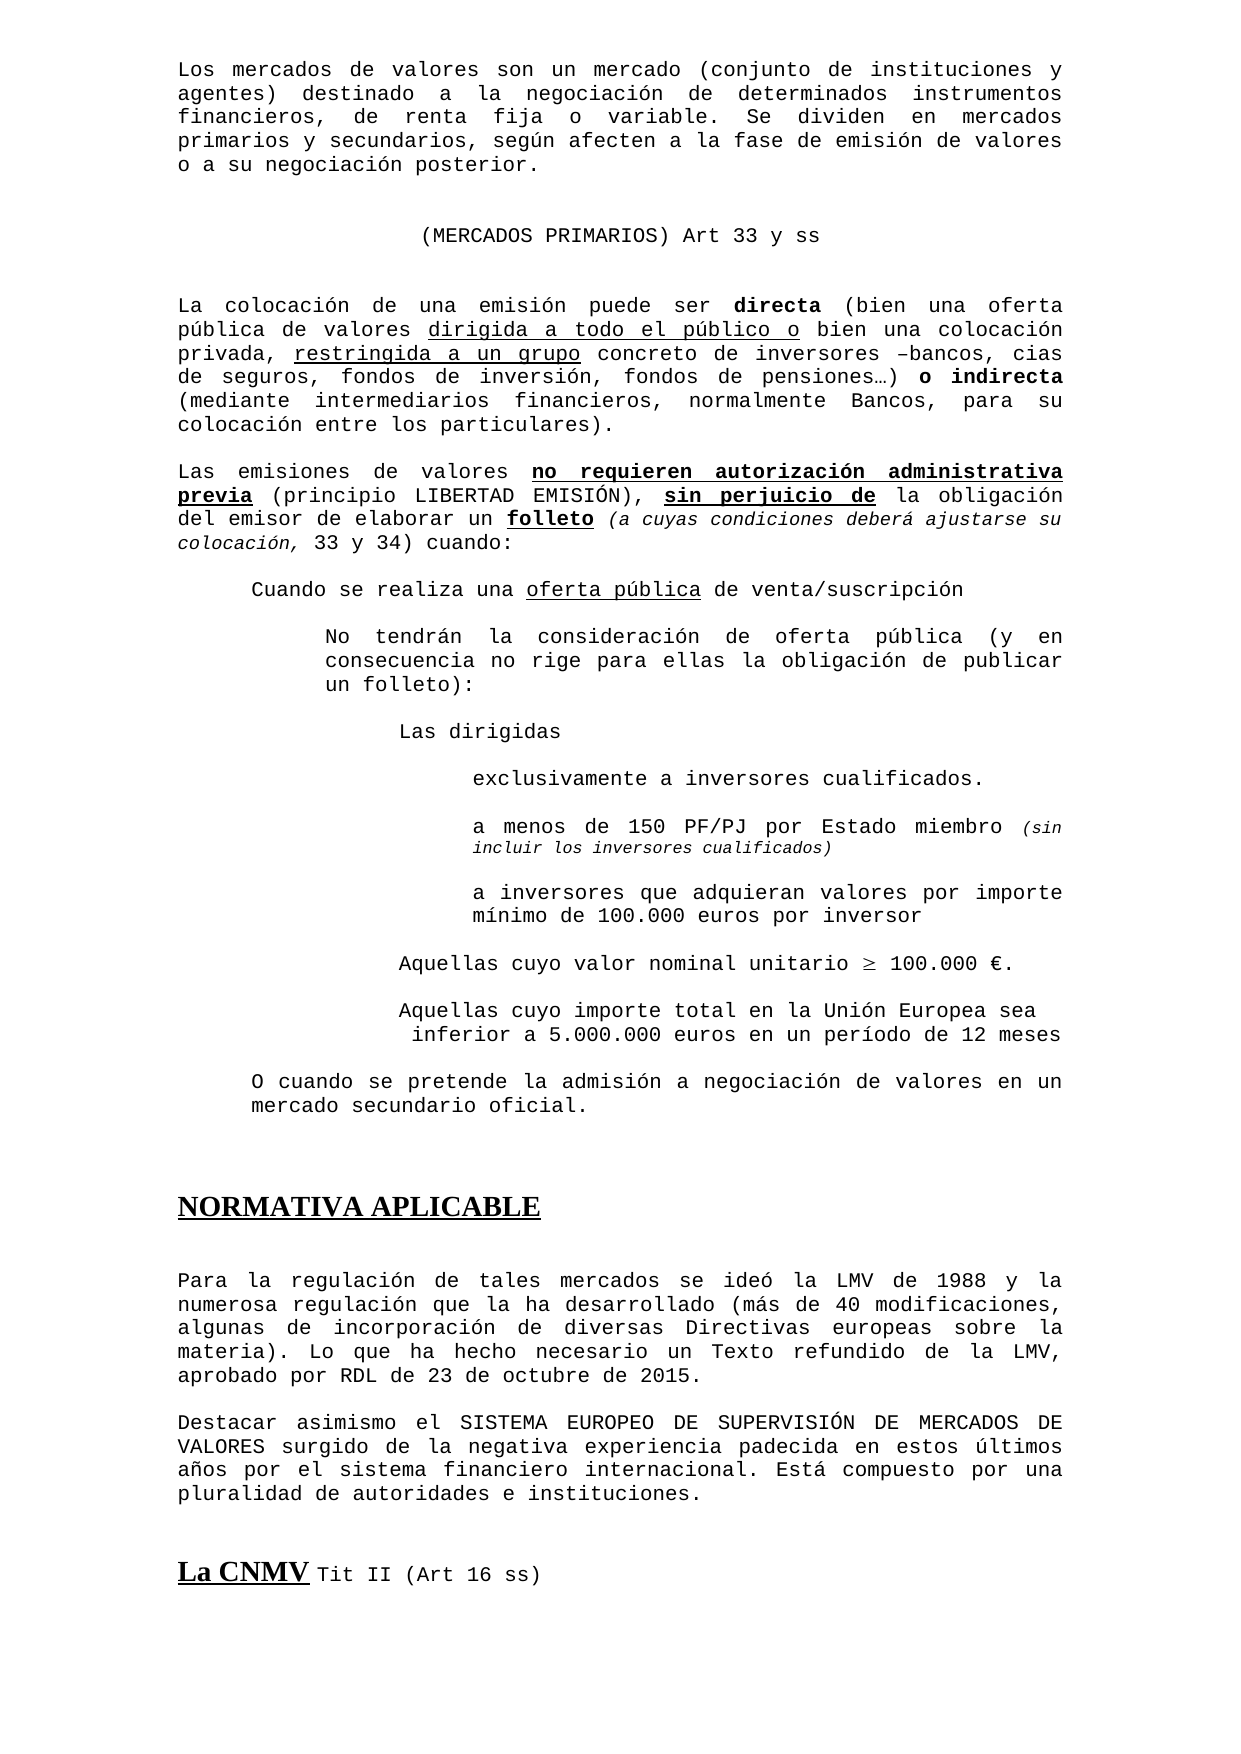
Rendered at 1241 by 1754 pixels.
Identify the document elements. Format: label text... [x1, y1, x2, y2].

text Para la regulación de tales mercados se ideó la LMV de 1988 y la numerosa regulación que la ha desarrollado (más de 40 modificaciones, algunas de incorporación de diversas Directivas europeas sobre la materia). Lo que ha hecho necesario un Texto refundido de la LMV, aprobado por RDL de 23 de octubre de 2015. [177, 1270, 1063, 1388]
text exclusivamente a inversores cualificados. [472, 768, 1063, 792]
text La CNMV Tit II (Art 16 ss) [177, 1554, 1063, 1587]
text a menos de 150 PF/PJ por Estado miembro (sin incluir los inversores cualificados) [472, 816, 1063, 858]
text La colocación de una emisión puede ser directa (bien una oferta pública de valores dirigida a todo el público o bien una colocación privada, restringida a un grupo concreto de inversores –bancos, cias de seguros, fondos de inversión, fondos de pensiones…) o indirecta (mediante intermediarios financieros, normalmente Bancos, para su colocación entre los particulares). [177, 296, 1063, 437]
text inferior a 5.000.000 euros en un período de 12 meses [398, 1024, 1063, 1047]
text Las emisiones de valores no requieren autorización administrativa previa (principio LIBERTAD EMISIÓN), sin perjuicio de la obligación del emisor de elaborar un folleto (a cuyas condiciones deberá ajustarse su colocación, 33 y 34) cuando: [177, 461, 1063, 556]
text NORMATIVA APLICABLE [177, 1189, 1063, 1223]
text (MERCADOS PRIMARIOS) Art 33 y ss [177, 224, 1063, 248]
text Las dirigidas [398, 721, 1063, 745]
text Destacar asimismo el SISTEMA EUROPEO DE SUPERVISIÓN DE MERCADOS DE VALORES surgido de la negativa experiencia padecida en estos últimos años por el sistema financiero internacional. Está compuesto por una pluralidad de autoridades e instituciones. [177, 1412, 1063, 1507]
text Los mercados de valores son un mercado (conjunto de instituciones y agentes) destinado a la negociación de determinados instrumentos financieros, de renta fija o variable. Se dividen en mercados primarios y secundarios, según afecten a la fase de emisión de valores o a su negociación posterior. [177, 59, 1063, 177]
text Aquellas cuyo importe total en la Unión Europea sea [398, 1000, 1063, 1024]
text O cuando se pretende la admisión a negociación de valores en un mercado secundario oficial. [251, 1071, 1063, 1118]
text a inversores que adquieran valores por importe mínimo de 100.000 euros por inversor [472, 882, 1063, 929]
text Cuando se realiza una oferta pública de venta/suscripción [251, 579, 1063, 603]
text Aquellas cuyo valor nominal unitario 100.000 €. [398, 953, 1063, 976]
text No tendrán la consideración de oferta pública (y en consecuencia no rige para ellas la obligación de publicar un folleto): [325, 627, 1063, 697]
